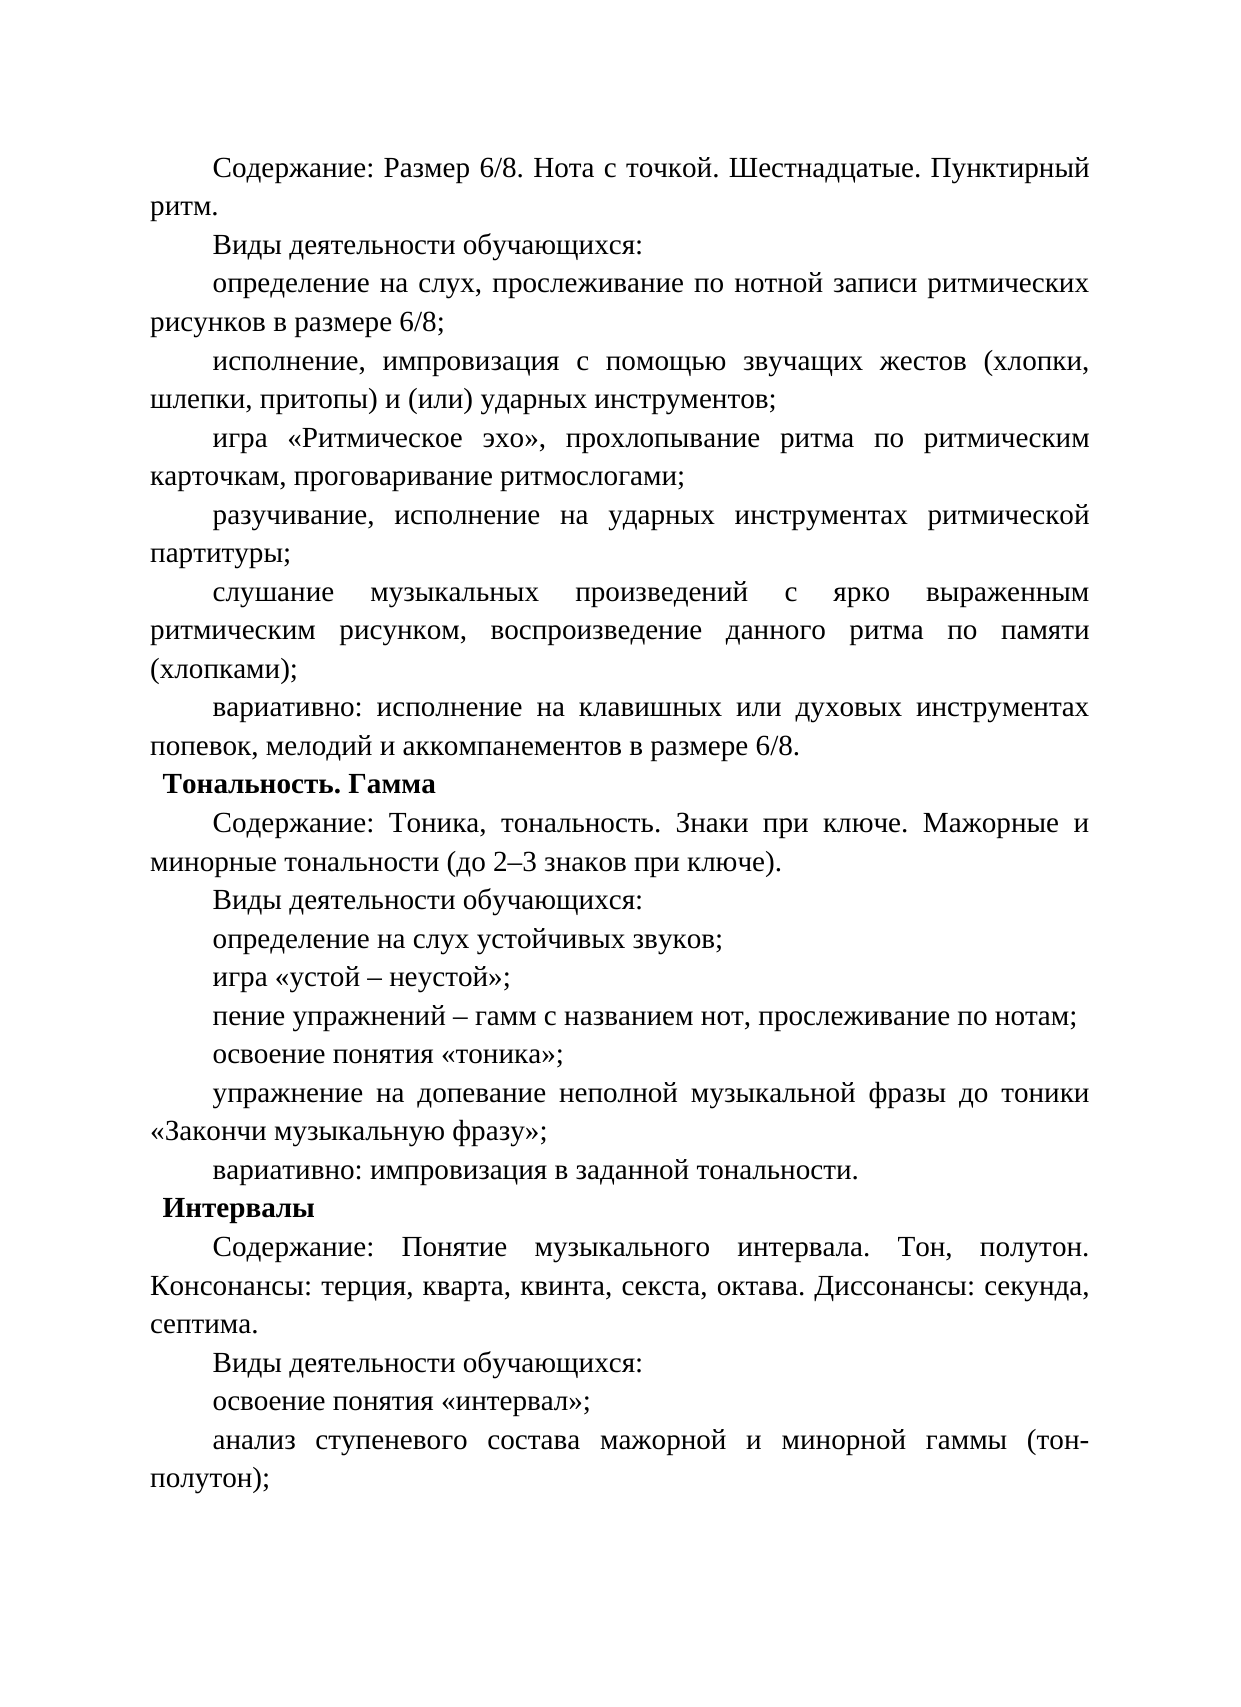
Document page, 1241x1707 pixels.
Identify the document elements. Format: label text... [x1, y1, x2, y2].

text Виды деятельности обучающихся: [150, 227, 1090, 261]
text Интервалы [162, 1191, 1090, 1224]
text Содержание: Понятие музыкального интервала. Тон, полутон. Консонансы: терция, кварта, квинта, секста, октава. Диссонансы: секунда, септима. [150, 1229, 1090, 1340]
text вариативно: импровизация в заданной тональности. [150, 1152, 1090, 1186]
text определение на слух устойчивых звуков; [150, 921, 1090, 954]
text игра «устой – неустой»; [150, 959, 1090, 993]
text анализ ступеневого состава мажорной и минорной гаммы (тон-полутон); [150, 1422, 1090, 1494]
text освоение понятия «интервал»; [150, 1383, 1090, 1417]
text Содержание: Размер 6/8. Нота с точкой. Шестнадцатые. Пунктирный ритм. [150, 150, 1090, 222]
text пение упражнений – гамм с названием нот, прослеживание по нотам; [150, 998, 1090, 1031]
text определение на слух, прослеживание по нотной записи ритмических рисунков в размере 6/8; [150, 266, 1090, 338]
text исполнение, импровизация с помощью звучащих жестов (хлопки, шлепки, притопы) и (или) ударных инструментов; [150, 343, 1090, 415]
text вариативно: исполнение на клавишных или духовых инструментах попевок, мелодий и аккомпанементов в размере 6/8. [150, 689, 1090, 762]
text Тональность. Гамма [162, 767, 1090, 800]
text упражнение на допевание неполной музыкальной фразы до тоники «Закончи музыкальную фразу»; [150, 1075, 1090, 1147]
text слушание музыкальных произведений с ярко выраженным ритмическим рисунком, воспроизведение данного ритма по памяти (хлопками); [150, 574, 1090, 684]
text разучивание, исполнение на ударных инструментах ритмической партитуры; [150, 497, 1090, 569]
text Виды деятельности обучающихся: [150, 1345, 1090, 1378]
text освоение понятия «тоника»; [150, 1036, 1090, 1070]
text Содержание: Тоника, тональность. Знаки при ключе. Мажорные и минорные тональности (до 2–3 знаков при ключе). [150, 805, 1090, 877]
text Виды деятельности обучающихся: [150, 882, 1090, 916]
text игра «Ритмическое эхо», прохлопывание ритма по ритмическим карточкам, проговаривание ритмослогами; [150, 420, 1090, 492]
